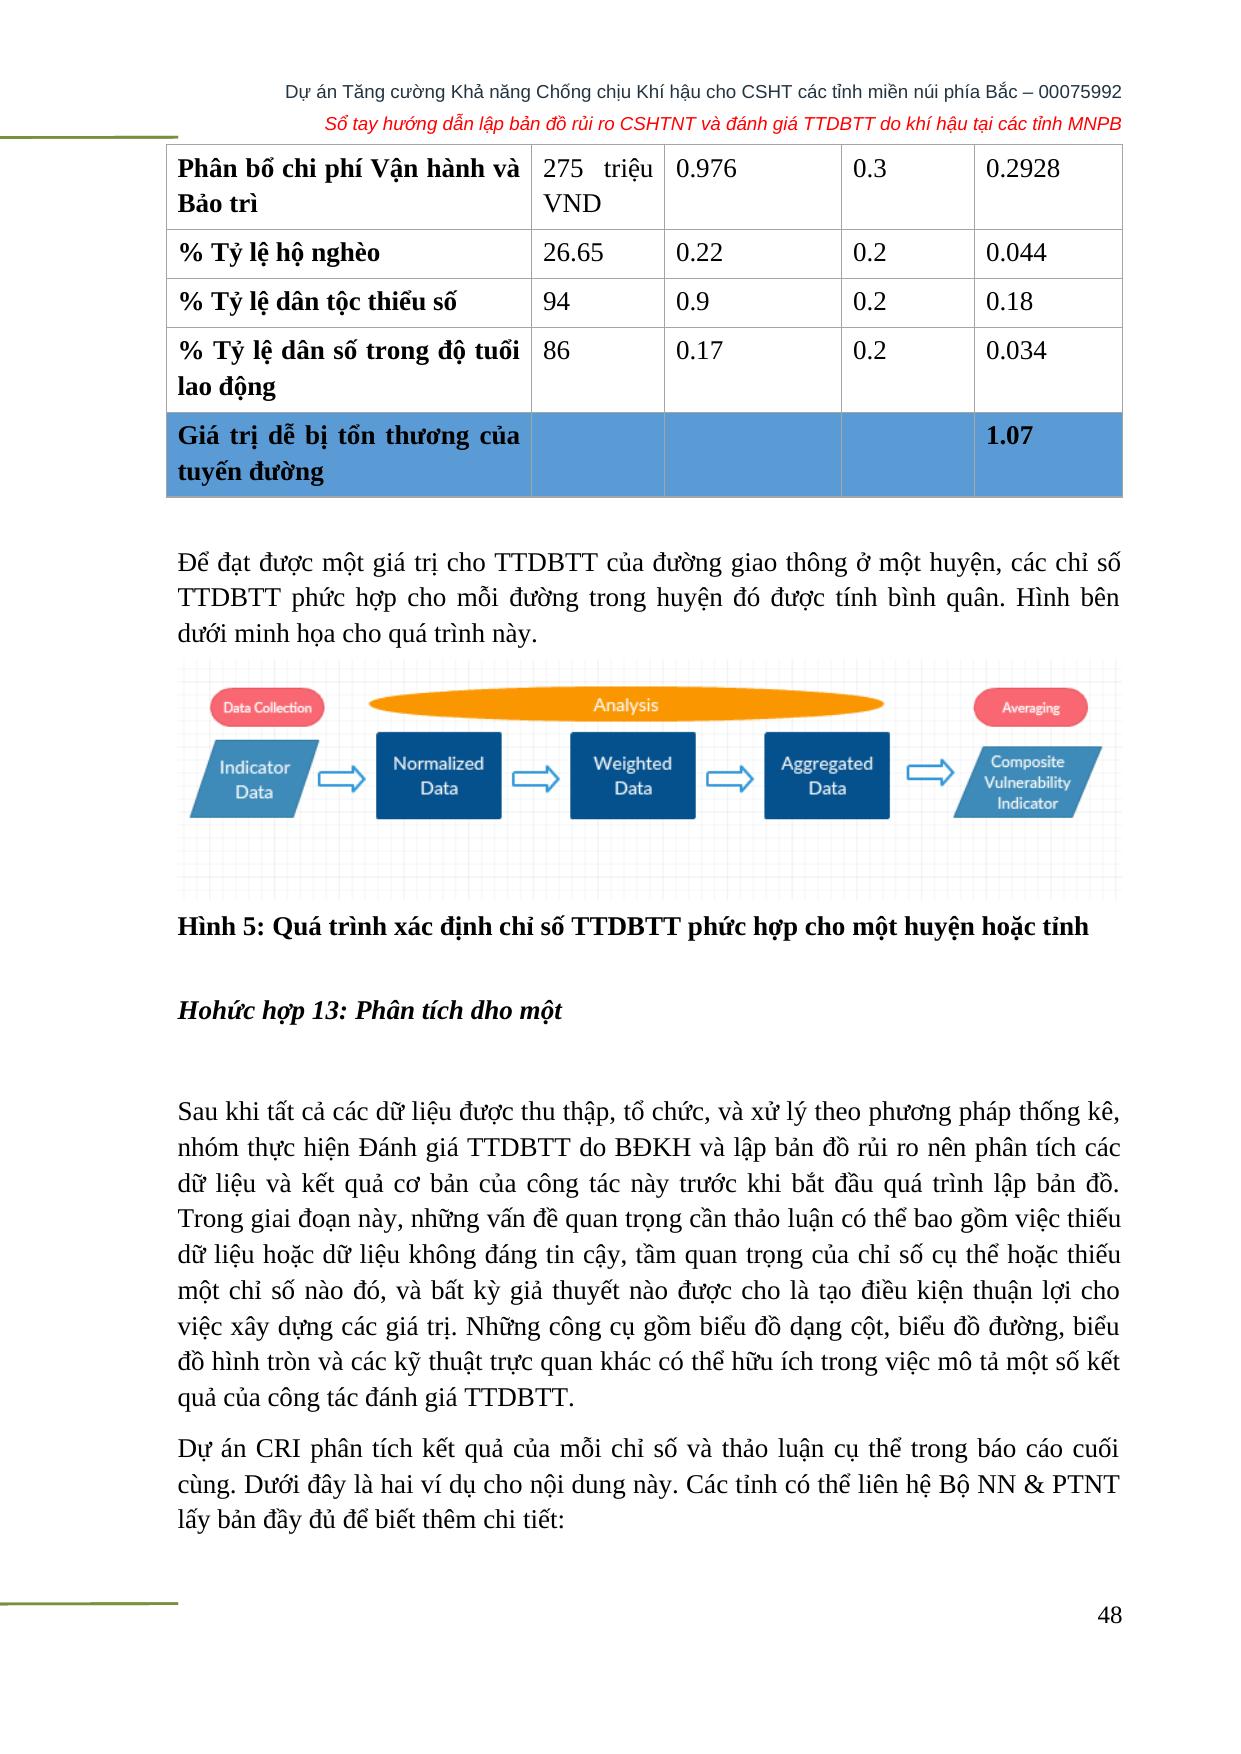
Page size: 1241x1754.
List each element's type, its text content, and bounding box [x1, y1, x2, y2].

table_cell Giá trị dễ bị tổn thương của tuyến đường [167, 413, 531, 496]
text Dự án CRI phân tích kết quả của mỗi chỉ số và thảo luận cụ thể trong báo cáo cuối cùng. Dưới đây là hai ví dụ cho nội dung này. Các tỉnh có thể liên hệ Bộ NN & PTNT lấy bản đầy đủ để biết thêm chi tiết: [177, 1432, 1122, 1534]
table_cell % Tỷ lệ dân số trong độ tuổi lao động [167, 328, 531, 412]
table_cell 0.2 [842, 279, 974, 327]
subtitle Hohức hợp 13: Phân tích dho một [177, 994, 1122, 1025]
table_cell 0.034 [975, 328, 1122, 412]
table_cell 0.044 [975, 230, 1122, 278]
table_cell [665, 413, 841, 496]
text Hình 5: Quá trình xác định chỉ số TTDBTT phức hợp cho một huyện hoặc tỉnh [177, 910, 1122, 941]
table_cell 94 [532, 279, 664, 327]
table_cell 0.976 [665, 145, 841, 229]
table_cell 0.2 [842, 230, 974, 278]
table_cell Phân bổ chi phí Vận hành và Bảo trì [167, 145, 531, 229]
table_cell 0.17 [665, 328, 841, 412]
table_cell 0.22 [665, 230, 841, 278]
table_cell 1.07 [975, 413, 1122, 496]
table_cell 0.9 [665, 279, 841, 327]
text Sau khi tất cả các dữ liệu được thu thập, tổ chức, và xử lý theo phương pháp thống kê, nhóm thực hiện Đánh giá TTDBTT do BĐKH và lập bản đồ rủi ro nên phân tích các dữ liệu và kết quả cơ bản của công tác này trước khi bắt đầu quá trình lập bản đồ. Trong giai đoạn này, những vấn đề quan trọng cần thảo luận có thể bao gồm việc thiếu dữ liệu hoặc dữ liệu không đáng tin cậy, tầm quan trọng của chỉ số cụ thể hoặc thiếu một chỉ số nào đó, và bất kỳ giả thuyết nào được cho là tạo điều kiện thuận lợi cho việc xây dựng các giá trị. Những công cụ gồm biểu đồ dạng cột, biểu đồ đường, biểu đồ hình tròn và các kỹ thuật trực quan khác có thể hữu ích trong việc mô tả một số kết quả của công tác đánh giá TTDBTT. [177, 1095, 1122, 1412]
table_cell 0.2928 [975, 145, 1122, 229]
table_cell 0.18 [975, 279, 1122, 327]
picture [177, 659, 1123, 900]
text Để đạt được một giá trị cho TTDBTT của đường giao thông ở một huyện, các chỉ số TTDBTT phức hợp cho mỗi đường trong huyện đó được tính bình quân. Hình bên dưới minh họa cho quá trình này. [177, 546, 1122, 648]
table_cell 0.3 [842, 145, 974, 229]
table_cell % Tỷ lệ dân tộc thiểu số [167, 279, 531, 327]
table_cell % Tỷ lệ hộ nghèo [167, 230, 531, 278]
table_cell 86 [532, 328, 664, 412]
table_cell 0.2 [842, 328, 974, 412]
table_cell 26.65 [532, 230, 664, 278]
table_cell 275 triệu VND [532, 145, 664, 229]
table_cell [532, 413, 664, 496]
table_cell [842, 413, 974, 496]
